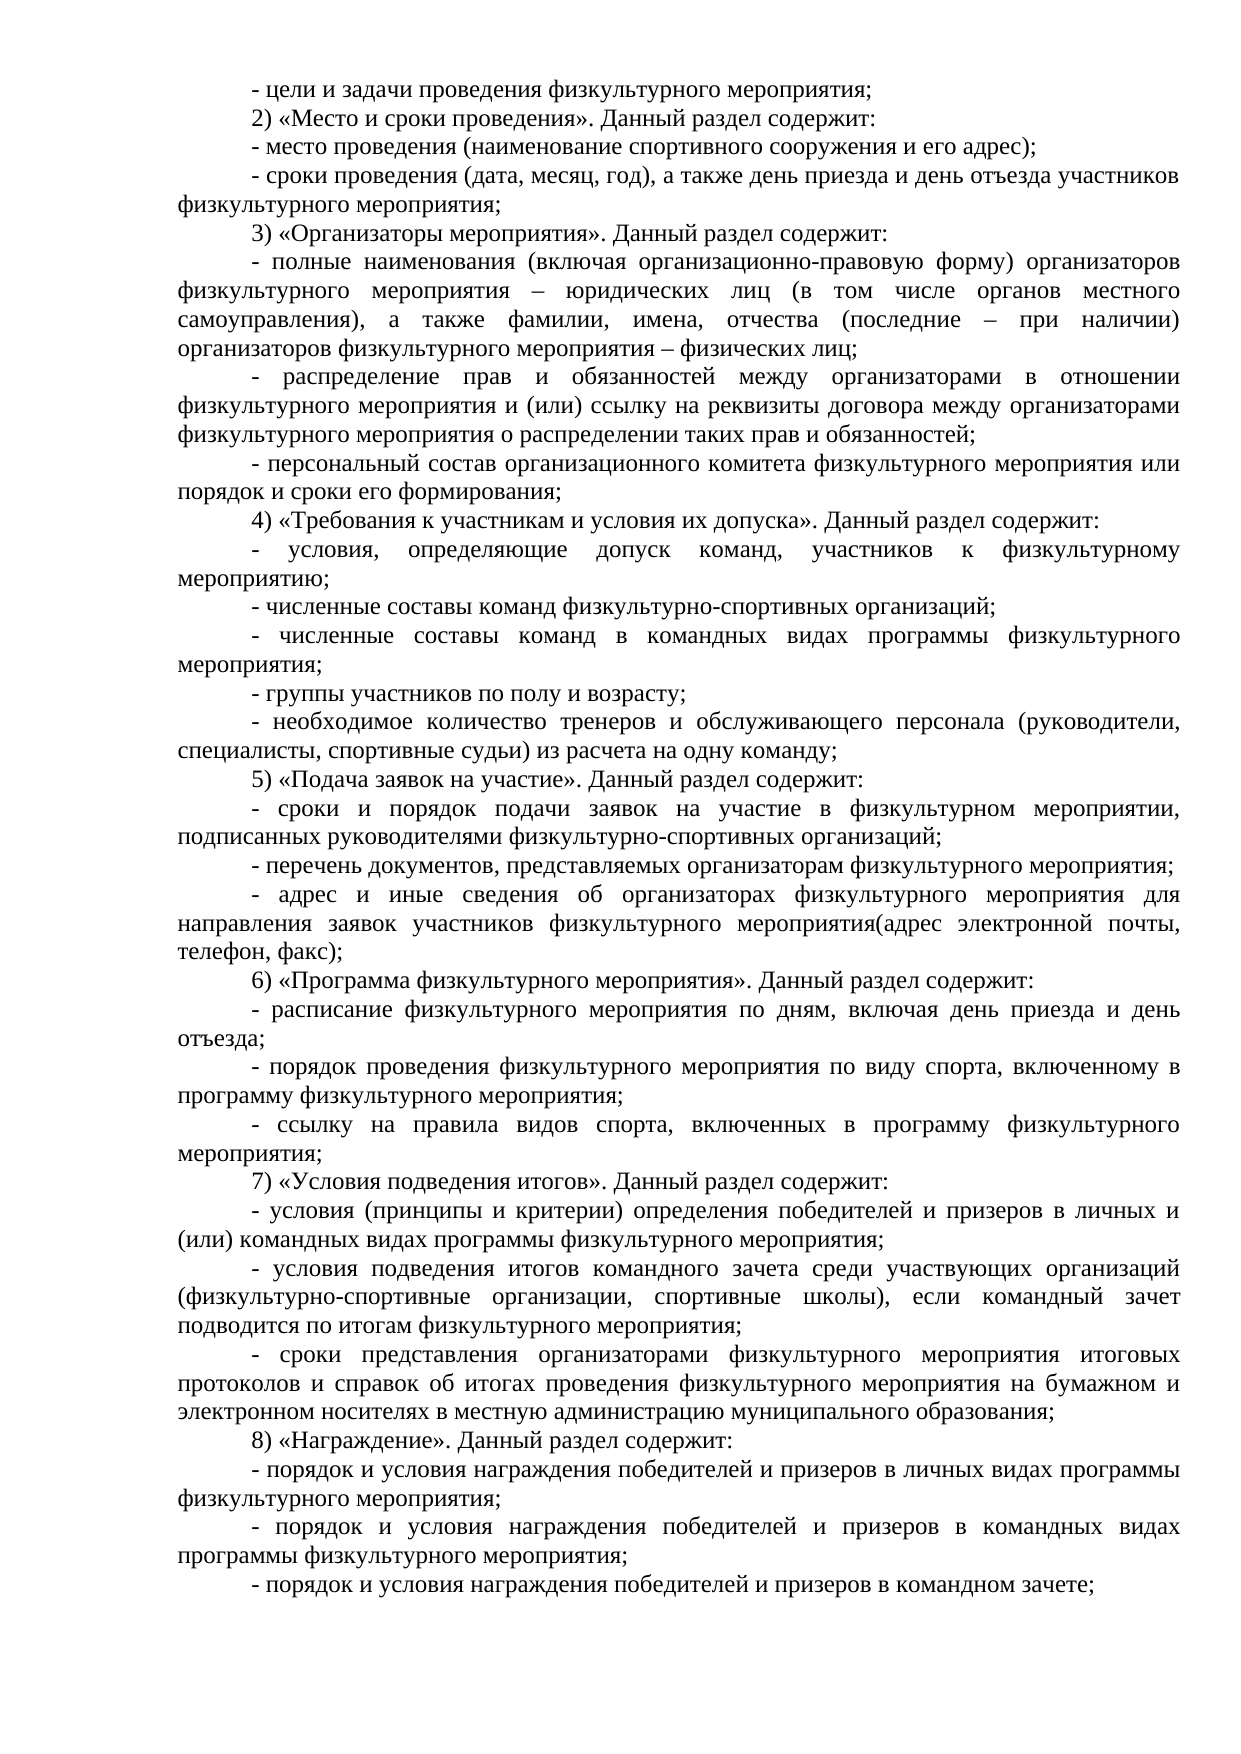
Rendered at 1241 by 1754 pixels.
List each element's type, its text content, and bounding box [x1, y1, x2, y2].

text - порядок проведения физкультурного мероприятия по виду спорта, включенному в программу физкультурного мероприятия; [177, 1051, 1181, 1109]
text - распределение прав и обязанностей между организаторами в отношении физкультурного мероприятия и (или) ссылку на реквизиты договора между организаторами физкультурного мероприятия о распределении таких прав и обязанностей; [177, 361, 1181, 448]
text 7) «Условия подведения итогов». Данный раздел содержит: [177, 1166, 1181, 1195]
text - условия подведения итогов командного зачета среди участвующих организаций (физкультурно-спортивные организации, спортивные школы), если командный зачет подводится по итогам физкультурного мероприятия; [177, 1253, 1181, 1339]
text 4) «Требования к участникам и условия их допуска». Данный раздел содержит: [177, 505, 1181, 534]
text 8) «Награждение». Данный раздел содержит: [177, 1425, 1181, 1454]
text - персональный состав организационного комитета физкультурного мероприятия или порядок и сроки его формирования; [177, 448, 1181, 505]
text - полные наименования (включая организационно-правовую форму) организаторов физкультурного мероприятия – юридических лиц (в том числе органов местного самоуправления), а также фамилии, имена, отчества (последние – при наличии) организаторов физкультурного мероприятия – физических лиц; [177, 246, 1181, 361]
text - адрес и иные сведения об организаторах физкультурного мероприятия для направления заявок участников физкультурного мероприятия(адрес электронной почты, телефон, факс); [177, 879, 1181, 965]
text - перечень документов, представляемых организаторам физкультурного мероприятия; [177, 850, 1181, 879]
text 5) «Подача заявок на участие». Данный раздел содержит: [177, 764, 1181, 793]
text 3) «Организаторы мероприятия». Данный раздел содержит: [177, 218, 1181, 246]
text 6) «Программа физкультурного мероприятия». Данный раздел содержит: [177, 965, 1181, 994]
text - порядок и условия награждения победителей и призеров в командном зачете; [177, 1569, 1181, 1598]
text - необходимое количество тренеров и обслуживающего персонала (руководители, специалисты, спортивные судьи) из расчета на одну команду; [177, 706, 1181, 764]
text - порядок и условия награждения победителей и призеров в личных видах программы физкультурного мероприятия; [177, 1454, 1181, 1511]
text - сроки проведения (дата, месяц, год), а также день приезда и день отъезда участников физкультурного мероприятия; [177, 160, 1181, 218]
text - ссылку на правила видов спорта, включенных в программу физкультурного мероприятия; [177, 1109, 1181, 1166]
text 2) «Место и сроки проведения». Данный раздел содержит: [177, 103, 1181, 131]
text - численные составы команд физкультурно-спортивных организаций; [177, 591, 1181, 620]
text - цели и задачи проведения физкультурного мероприятия; [177, 74, 1181, 103]
text - численные составы команд в командных видах программы физкультурного мероприятия; [177, 620, 1181, 678]
text - порядок и условия награждения победителей и призеров в командных видах программы физкультурного мероприятия; [177, 1511, 1181, 1569]
text - условия (принципы и критерии) определения победителей и призеров в личных и (или) командных видах программы физкультурного мероприятия; [177, 1195, 1181, 1253]
text - сроки представления организаторами физкультурного мероприятия итоговых протоколов и справок об итогах проведения физкультурного мероприятия на бумажном и электронном носителях в местную администрацию муниципального образования; [177, 1339, 1181, 1425]
text - место проведения (наименование спортивного сооружения и его адрес); [177, 131, 1181, 160]
text - сроки и порядок подачи заявок на участие в физкультурном мероприятии, подписанных руководителями физкультурно-спортивных организаций; [177, 793, 1181, 850]
text - расписание физкультурного мероприятия по дням, включая день приезда и день отъезда; [177, 994, 1181, 1051]
text - группы участников по полу и возрасту; [177, 678, 1181, 706]
text - условия, определяющие допуск команд, участников к физкультурному мероприятию; [177, 534, 1181, 591]
